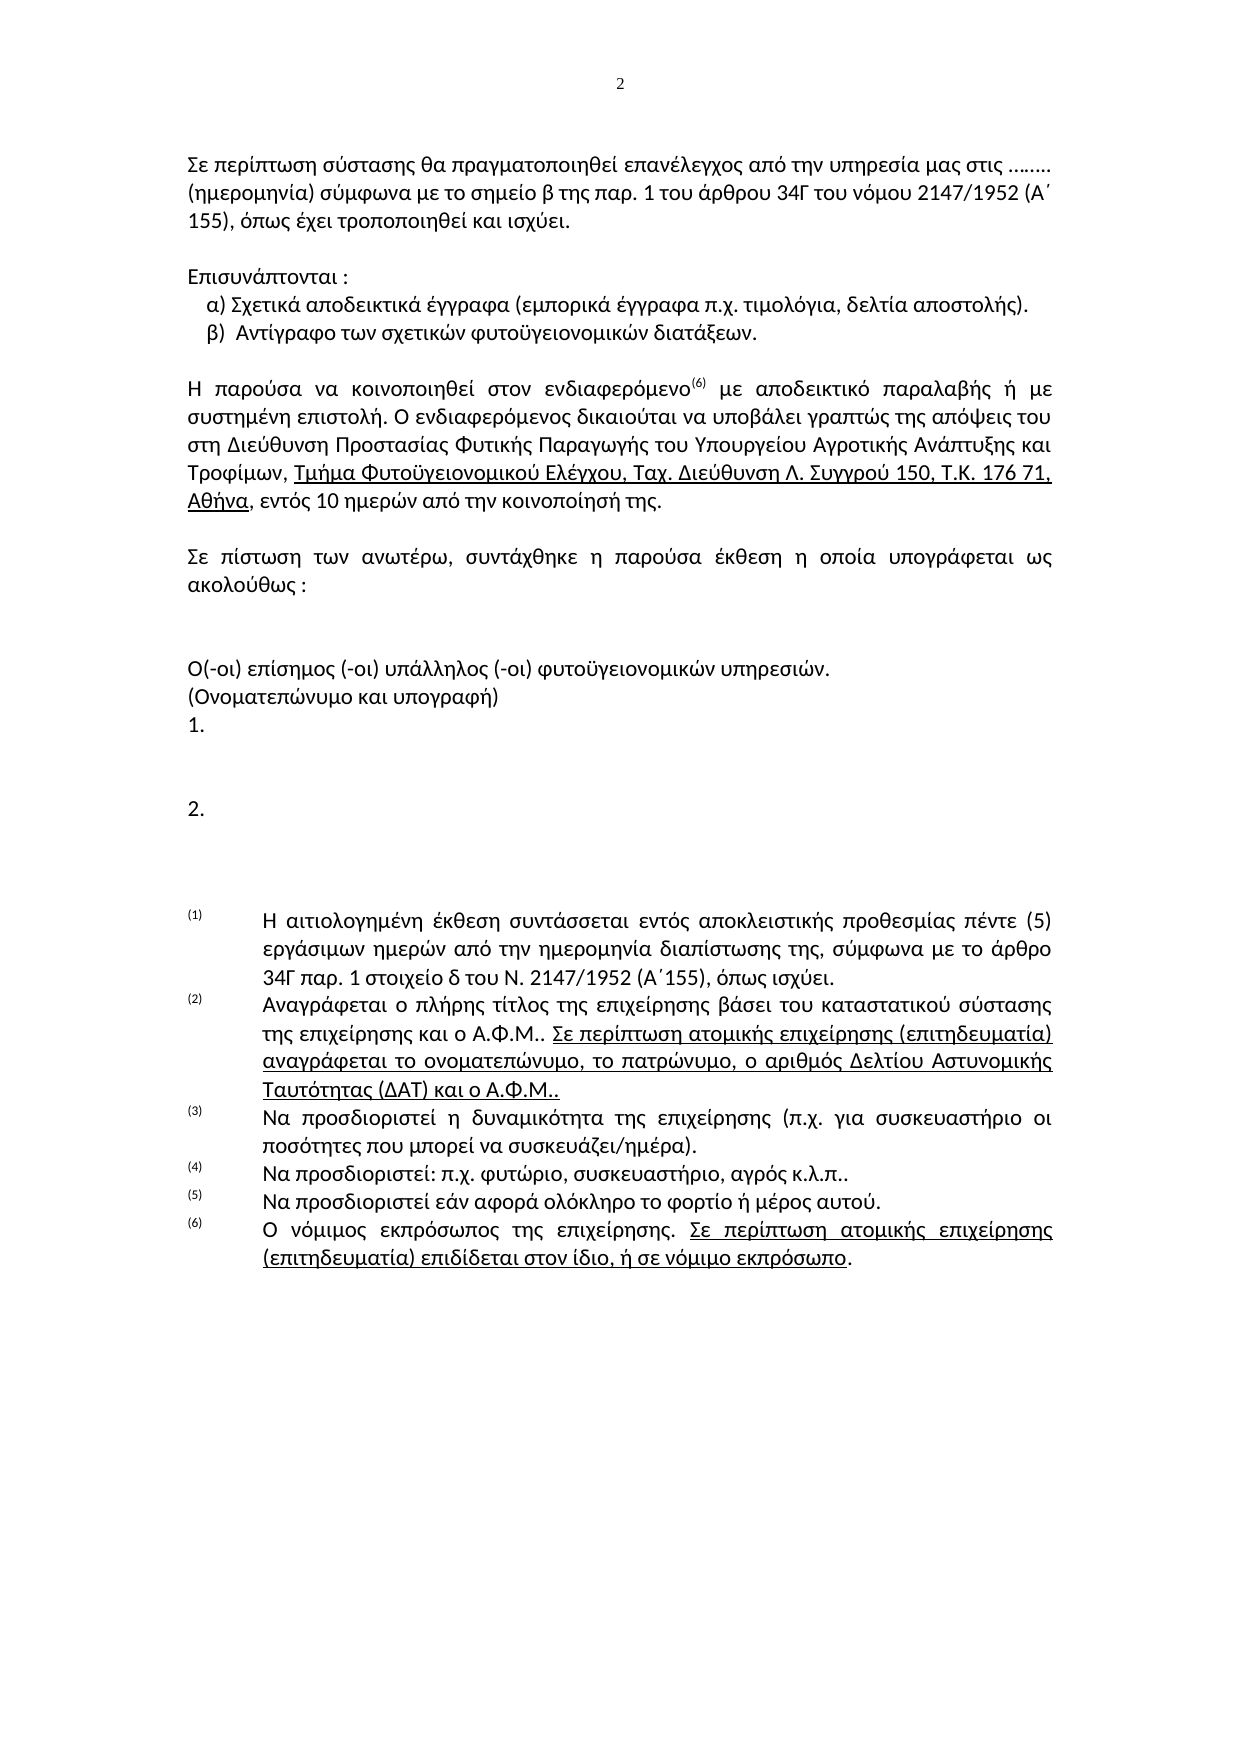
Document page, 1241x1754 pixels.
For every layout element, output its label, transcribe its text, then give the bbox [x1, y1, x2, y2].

text α) Σχετικά αποδεικτικά έγγραφα (εμπορικά έγγραφα π.χ. τιμολόγια, δελτία αποστολής). [206, 290, 1053, 318]
text (4) Να προσδιοριστεί: π.χ. φυτώριο, συσκευαστήριο, αγρός κ.λ.π.. [187, 1159, 1053, 1187]
text (5) Να προσδιοριστεί εάν αφορά ολόκληρο το φορτίο ή μέρος αυτού. [187, 1187, 1053, 1215]
text Η παρούσα να κοινοποιηθεί στον ενδιαφερόμενο(6) με αποδεικτικό παραλαβής ή με συστημένη επιστολή. Ο ενδιαφερόμενος δικαιούται να υποβάλει γραπτώς της απόψεις του στη Διεύθυνση Προστασίας Φυτικής Παραγωγής του Υπουργείου Αγροτικής Ανάπτυξης και Τροφίμων, Τμήμα Φυτοϋγειονομικού Ελέγχου, Ταχ. Διεύθυνση Λ. Συγγρού 150, Τ.Κ. 176 71, Αθήνα, εντός 10 ημερών από την κοινοποίησή της. [187, 374, 1053, 514]
text (2) Αναγράφεται ο πλήρης τίτλος της επιχείρησης βάσει του καταστατικού σύστασης της επιχείρησης και ο Α.Φ.Μ.. Σε περίπτωση ατομικής επιχείρησης (επιτηδευματία) αναγράφεται το ονοματεπώνυμο, το πατρώνυμο, ο αριθμός Δελτίου Αστυνομικής Ταυτότητας (ΔΑΤ) και ο Α.Φ.Μ.. [187, 991, 1053, 1103]
text Σε πίστωση των ανωτέρω, συντάχθηκε η παρούσα έκθεση η οποία υπογράφεται ως ακολούθως : [187, 542, 1053, 598]
text β) Αντίγραφο των σχετικών φυτοϋγειονομικών διατάξεων. [206, 318, 1053, 346]
text (1) Η αιτιολογημένη έκθεση συντάσσεται εντός αποκλειστικής προθεσμίας πέντε (5) εργάσιμων ημερών από την ημερομηνία διαπίστωσης της, σύμφωνα με το άρθρο 34Γ παρ. 1 στοιχείο δ του Ν. 2147/1952 (Α΄155), όπως ισχύει. [187, 907, 1053, 991]
text (6) Ο νόμιμος εκπρόσωπος της επιχείρησης. Σε περίπτωση ατομικής επιχείρησης (επιτηδευματία) επιδίδεται στον ίδιο, ή σε νόμιμο εκπρόσωπο. [187, 1215, 1053, 1271]
text Επισυνάπτονται : [187, 262, 1053, 290]
text Σε περίπτωση σύστασης θα πραγματοποιηθεί επανέλεγχος από την υπηρεσία μας στις ……..(ημερομηνία) σύμφωνα με το σημείο β της παρ. 1 του άρθρου 34Γ του νόμου 2147/1952 (Α΄ 155), όπως έχει τροποποιηθεί και ισχύει. [187, 150, 1053, 234]
text (3) Να προσδιοριστεί η δυναμικότητα της επιχείρησης (π.χ. για συσκευαστήριο οι ποσότητες που μπορεί να συσκευάζει/ημέρα). [187, 1103, 1053, 1159]
table_header Ο(-οι) επίσημος (-οι) υπάλληλος (-οι) φυτοϋγειονομικών υπηρεσιών. (Ονοματεπώνυμο και υπογραφή) 1. 2. [176, 654, 1064, 822]
